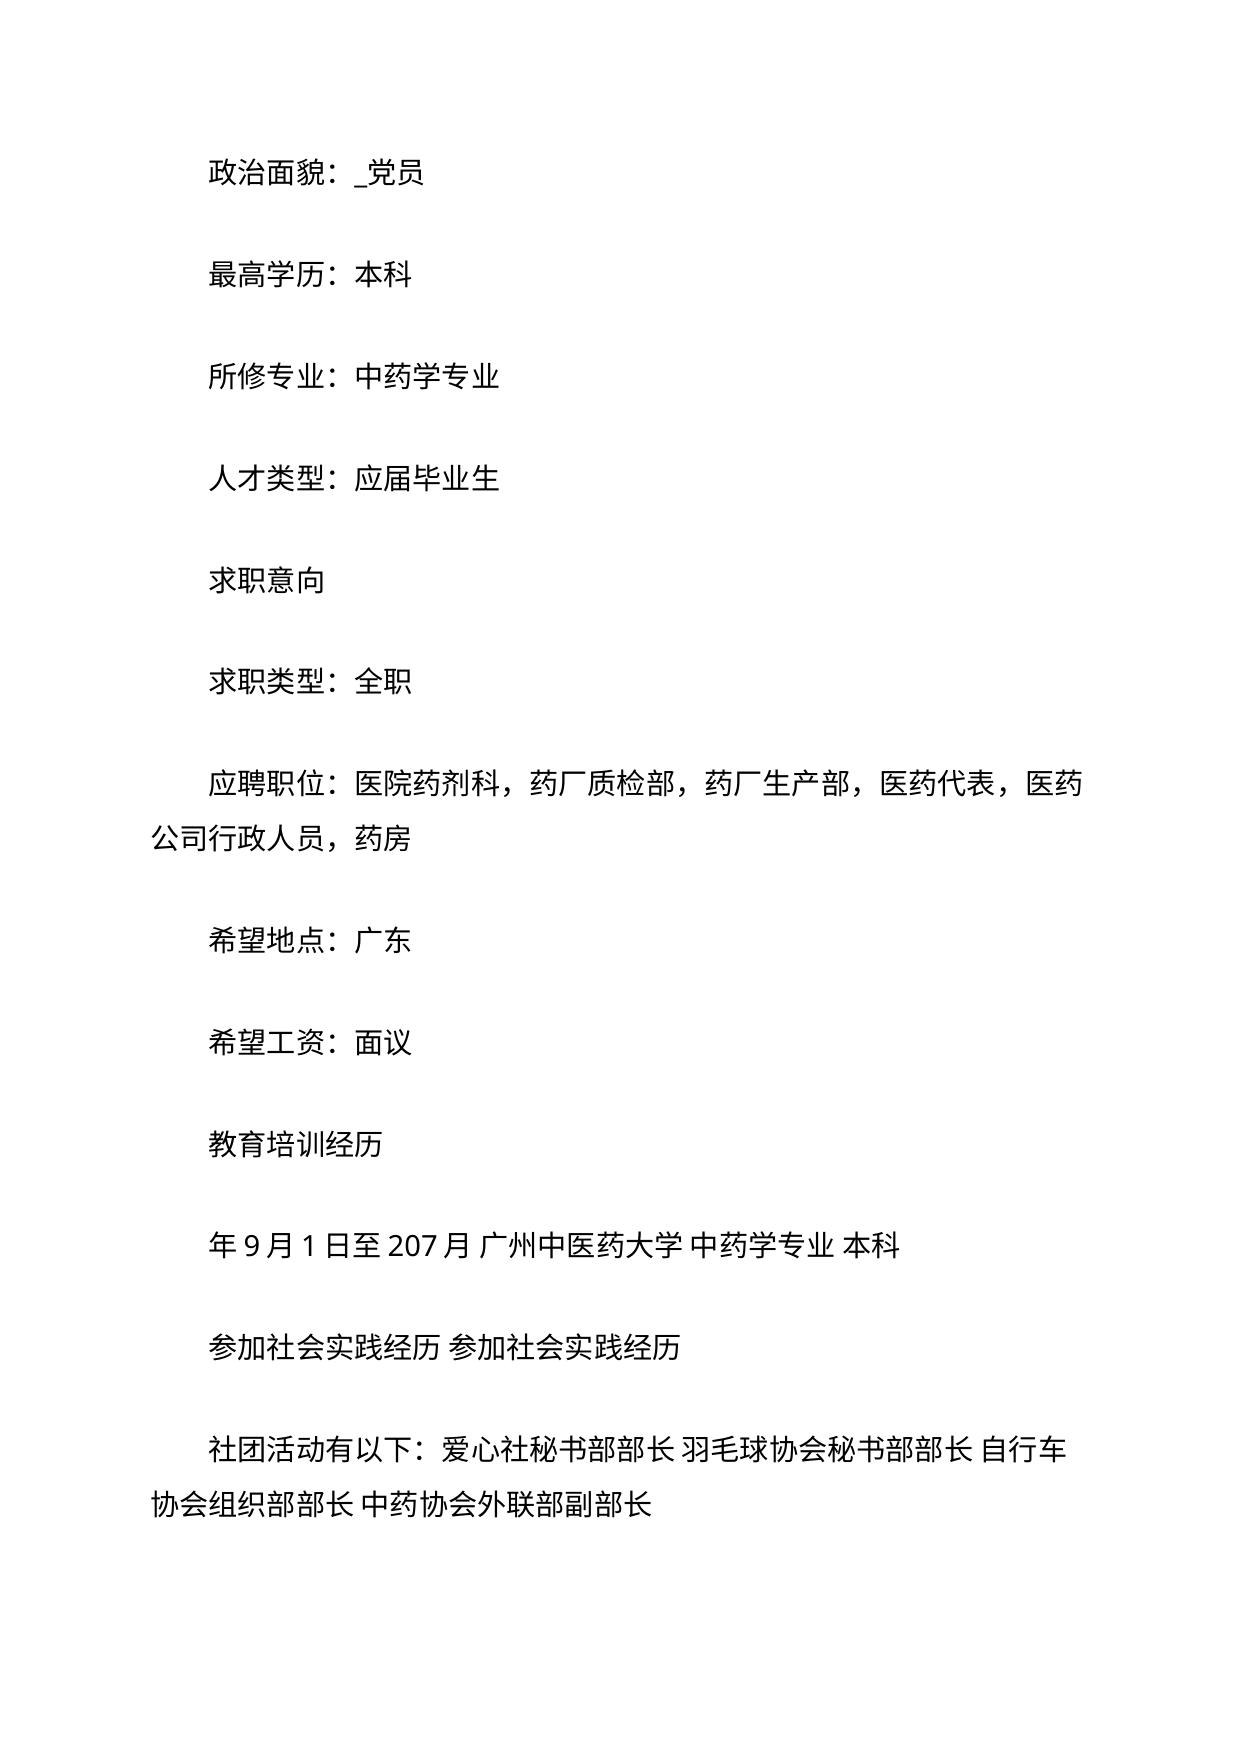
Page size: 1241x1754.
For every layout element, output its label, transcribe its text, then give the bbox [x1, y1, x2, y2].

text 求职意向 [150, 557, 1090, 599]
text 求职类型：全职 [150, 659, 1090, 701]
text 年9月1日至207月 广州中医药大学 中药学专业 本科 [150, 1223, 1090, 1265]
text 最高学历：本科 [150, 252, 1090, 294]
text 希望地点：广东 [150, 917, 1090, 960]
text 社团活动有以下：爱心社秘书部部长 羽毛球协会秘书部部长 自行车协会组织部部长 中药协会外联部副部长 [150, 1427, 1090, 1524]
text 所修专业：中药学专业 [150, 354, 1090, 396]
text 教育培训经历 [150, 1121, 1090, 1163]
text 政治面貌：_党员 [150, 150, 1090, 192]
text 希望工资：面议 [150, 1019, 1090, 1062]
text 应聘职位：医院药剂科，药厂质检部，药厂生产部，医药代表，医药公司行政人员，药房 [150, 761, 1090, 858]
text 人才类型：应届毕业生 [150, 456, 1090, 498]
text 参加社会实践经历 参加社会实践经历 [150, 1325, 1090, 1367]
